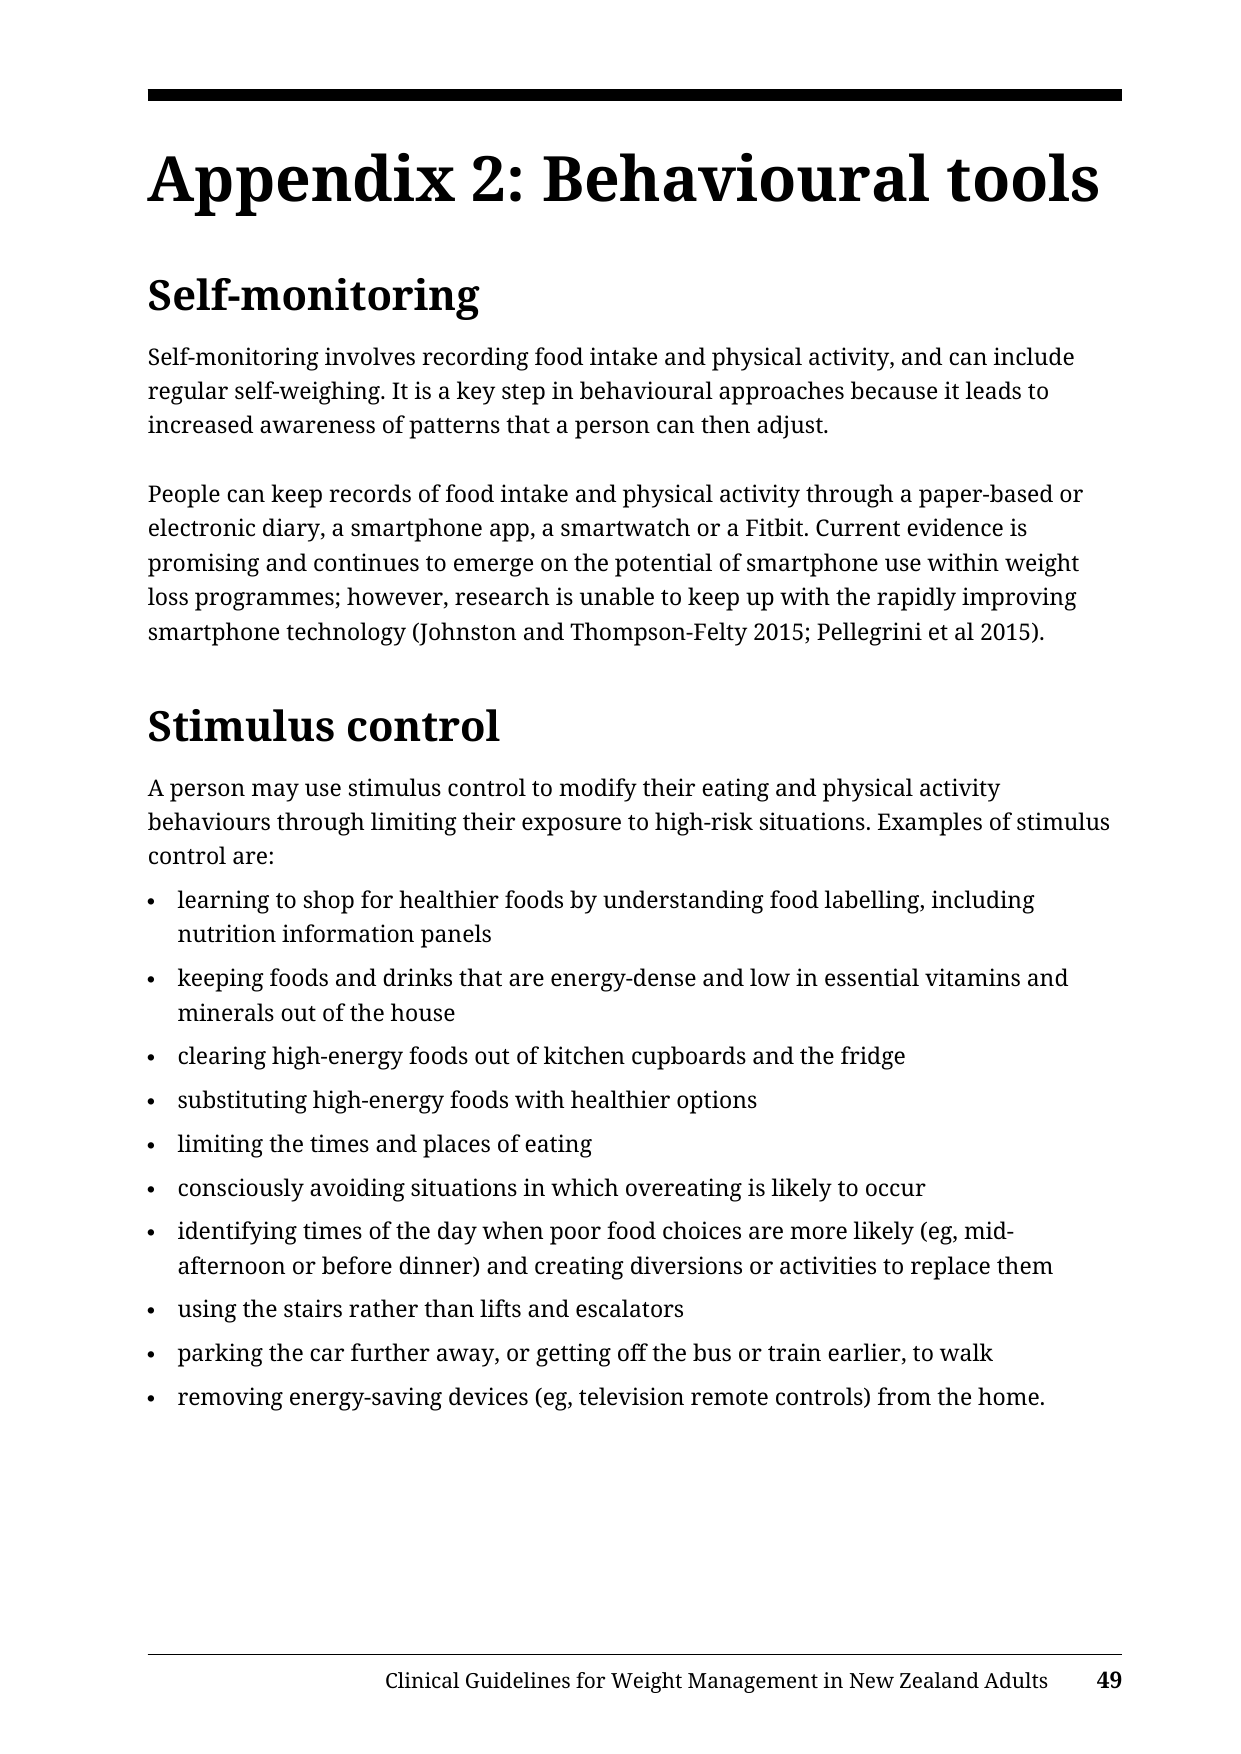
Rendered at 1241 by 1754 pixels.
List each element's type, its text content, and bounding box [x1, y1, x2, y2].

text clearing high-energy foods out of kitchen cupboards and the fridge [148, 1040, 1122, 1072]
text substituting high-energy foods with healthier options [148, 1084, 1122, 1115]
text using the stairs rather than lifts and escalators [148, 1293, 1122, 1325]
text parking the car further away, or getting off the bus or train earlier, to walk [148, 1337, 1122, 1368]
text consciously avoiding situations in which overeating is likely to occur [148, 1172, 1122, 1203]
text keeping foods and drinks that are energy-dense and low in essential vitamins and minerals out of the house [148, 962, 1122, 1028]
text A person may use stimulus control to modify their eating and physical activity behaviours through limiting their exposure to high-risk situations. Examples of stimulus control are: [148, 772, 1122, 872]
text learning to shop for healthier foods by understanding food labelling, including nutrition information panels [148, 884, 1122, 950]
subtitle Stimulus control [148, 697, 1122, 753]
text identifying times of the day when poor food choices are more likely (eg, mid-afternoon or before dinner) and creating diversions or activities to replace them [148, 1215, 1122, 1281]
text removing energy-saving devices (eg, television remote controls) from the home. [148, 1381, 1122, 1412]
text People can keep records of food intake and physical activity through a paper-based or electronic diary, a smartphone app, a smartwatch or a Fitbit. Current evidence is promising and continues to emerge on the potential of smartphone use within weight loss programmes; however, research is unable to keep up with the rapidly improving smartphone technology (Johnston and Thompson-Felty 2015; Pellegrini et al 2015). [148, 478, 1122, 647]
text Self-monitoring involves recording food intake and physical activity, and can include regular self-weighing. It is a key step in behavioural approaches because it leads to increased awareness of patterns that a person can then adjust. [148, 340, 1122, 440]
subtitle Self-monitoring [148, 266, 1122, 322]
text limiting the times and places of eating [148, 1128, 1122, 1159]
subtitle Appendix 2: Behavioural tools [148, 101, 1122, 219]
